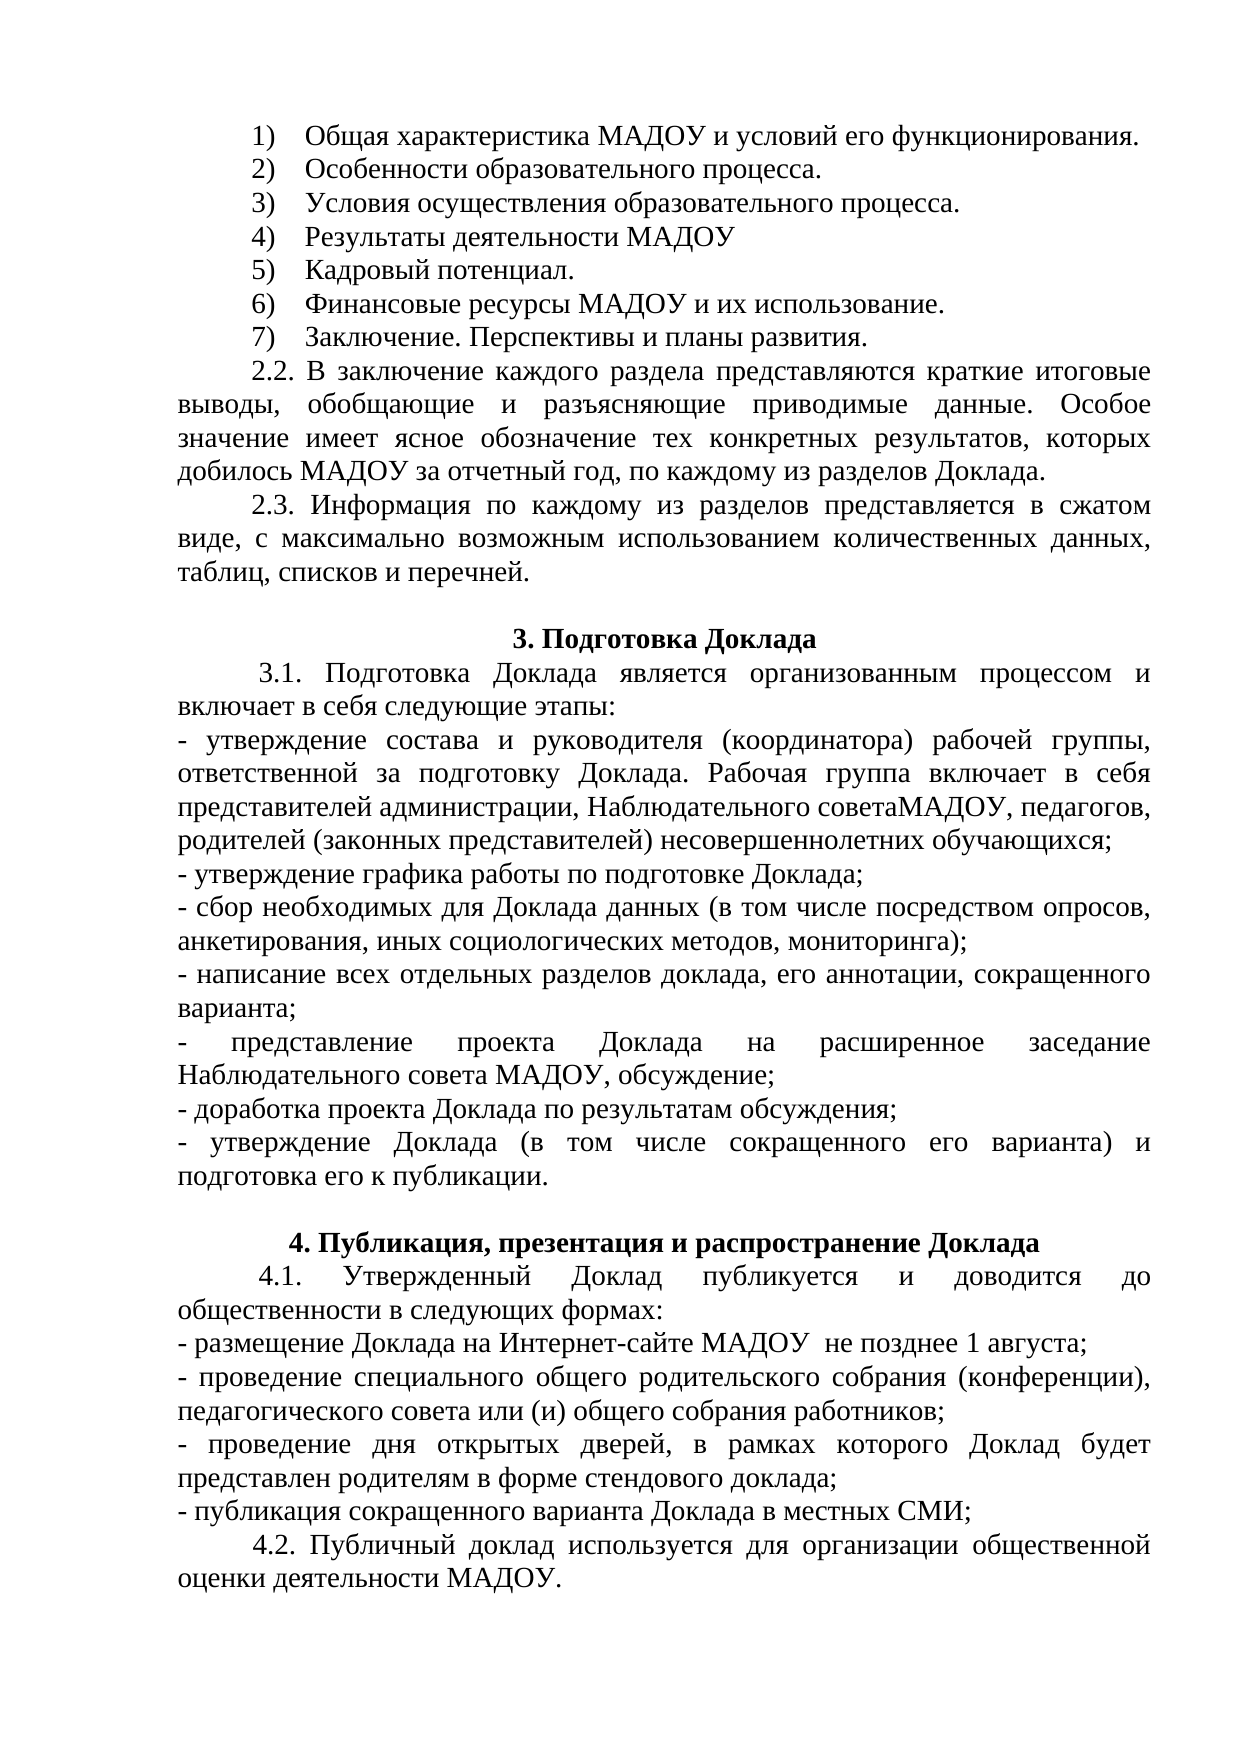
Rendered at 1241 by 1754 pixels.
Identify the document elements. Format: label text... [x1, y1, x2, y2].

text - сбор необходимых для Доклада данных (в том числе посредством опросов, анкетирования, иных социологических методов, мониторинга); [177, 889, 1152, 957]
text 2) Особенности образовательного процесса. [177, 152, 1152, 185]
text - утверждение Доклада (в том числе сокращенного его варианта) и подготовка его к публикации. [177, 1124, 1152, 1191]
text - утверждение графика работы по подготовке Доклада; [177, 856, 1152, 889]
text - публикация сокращенного варианта Доклада в местных СМИ; [177, 1493, 1152, 1527]
text 6) Финансовые ресурсы МАДОУ и их использование. [177, 286, 1152, 319]
text 4.1. Утвержденный Доклад публикуется и доводится до общественности в следующих формах: [177, 1258, 1152, 1326]
text - размещение Доклада на Интернет-сайте МАДОУ не позднее 1 августа; [177, 1326, 1152, 1359]
text 4) Результаты деятельности МАДОУ [177, 219, 1152, 252]
text - утверждение состава и руководителя (координатора) рабочей группы, ответственной за подготовку Доклада. Рабочая группа включает в себя представителей администрации, Наблюдательного советаМАДОУ, педагогов, родителей (законных представителей) несовершеннолетних обучающихся; [177, 722, 1152, 856]
text 3.1. Подготовка Доклада является организованным процессом и включает в себя следующие этапы: [177, 655, 1152, 722]
text - проведение дня открытых дверей, в рамках которого Доклад будет представлен родителям в форме стендового доклада; [177, 1426, 1152, 1493]
text 2.3. Информация по каждому из разделов представляется в сжатом виде, с максимально возможным использованием количественных данных, таблиц, списков и перечней. [177, 487, 1152, 588]
text - написание всех отдельных разделов доклада, его аннотации, сокращенного варианта; [177, 957, 1152, 1024]
text 2.2. В заключение каждого раздела представляются краткие итоговые выводы, обобщающие и разъясняющие приводимые данные. Особое значение имеет ясное обозначение тех конкретных результатов, которых добилось МАДОУ за отчетный год, по каждому из разделов Доклада. [177, 353, 1152, 487]
text 7) Заключение. Перспективы и планы развития. [177, 319, 1152, 353]
text - представление проекта Доклада на расширенное заседание Наблюдательного совета МАДОУ, обсуждение; [177, 1024, 1152, 1091]
text 4. Публикация, презентация и распространение Доклада [177, 1225, 1152, 1258]
text 4.2. Публичный доклад используется для организации общественной оценки деятельности МАДОУ. [177, 1527, 1152, 1594]
text 3) Условия осуществления образовательного процесса. [177, 185, 1152, 219]
text 1) Общая характеристика МАДОУ и условий его функционирования. [177, 118, 1152, 152]
text - проведение специального общего родительского собрания (конференции), педагогического совета или (и) общего собрания работников; [177, 1359, 1152, 1426]
text 3. Подготовка Доклада [177, 621, 1152, 655]
text - доработка проекта Доклада по результатам обсуждения; [177, 1091, 1152, 1124]
text 5) Кадровый потенциал. [177, 252, 1152, 286]
